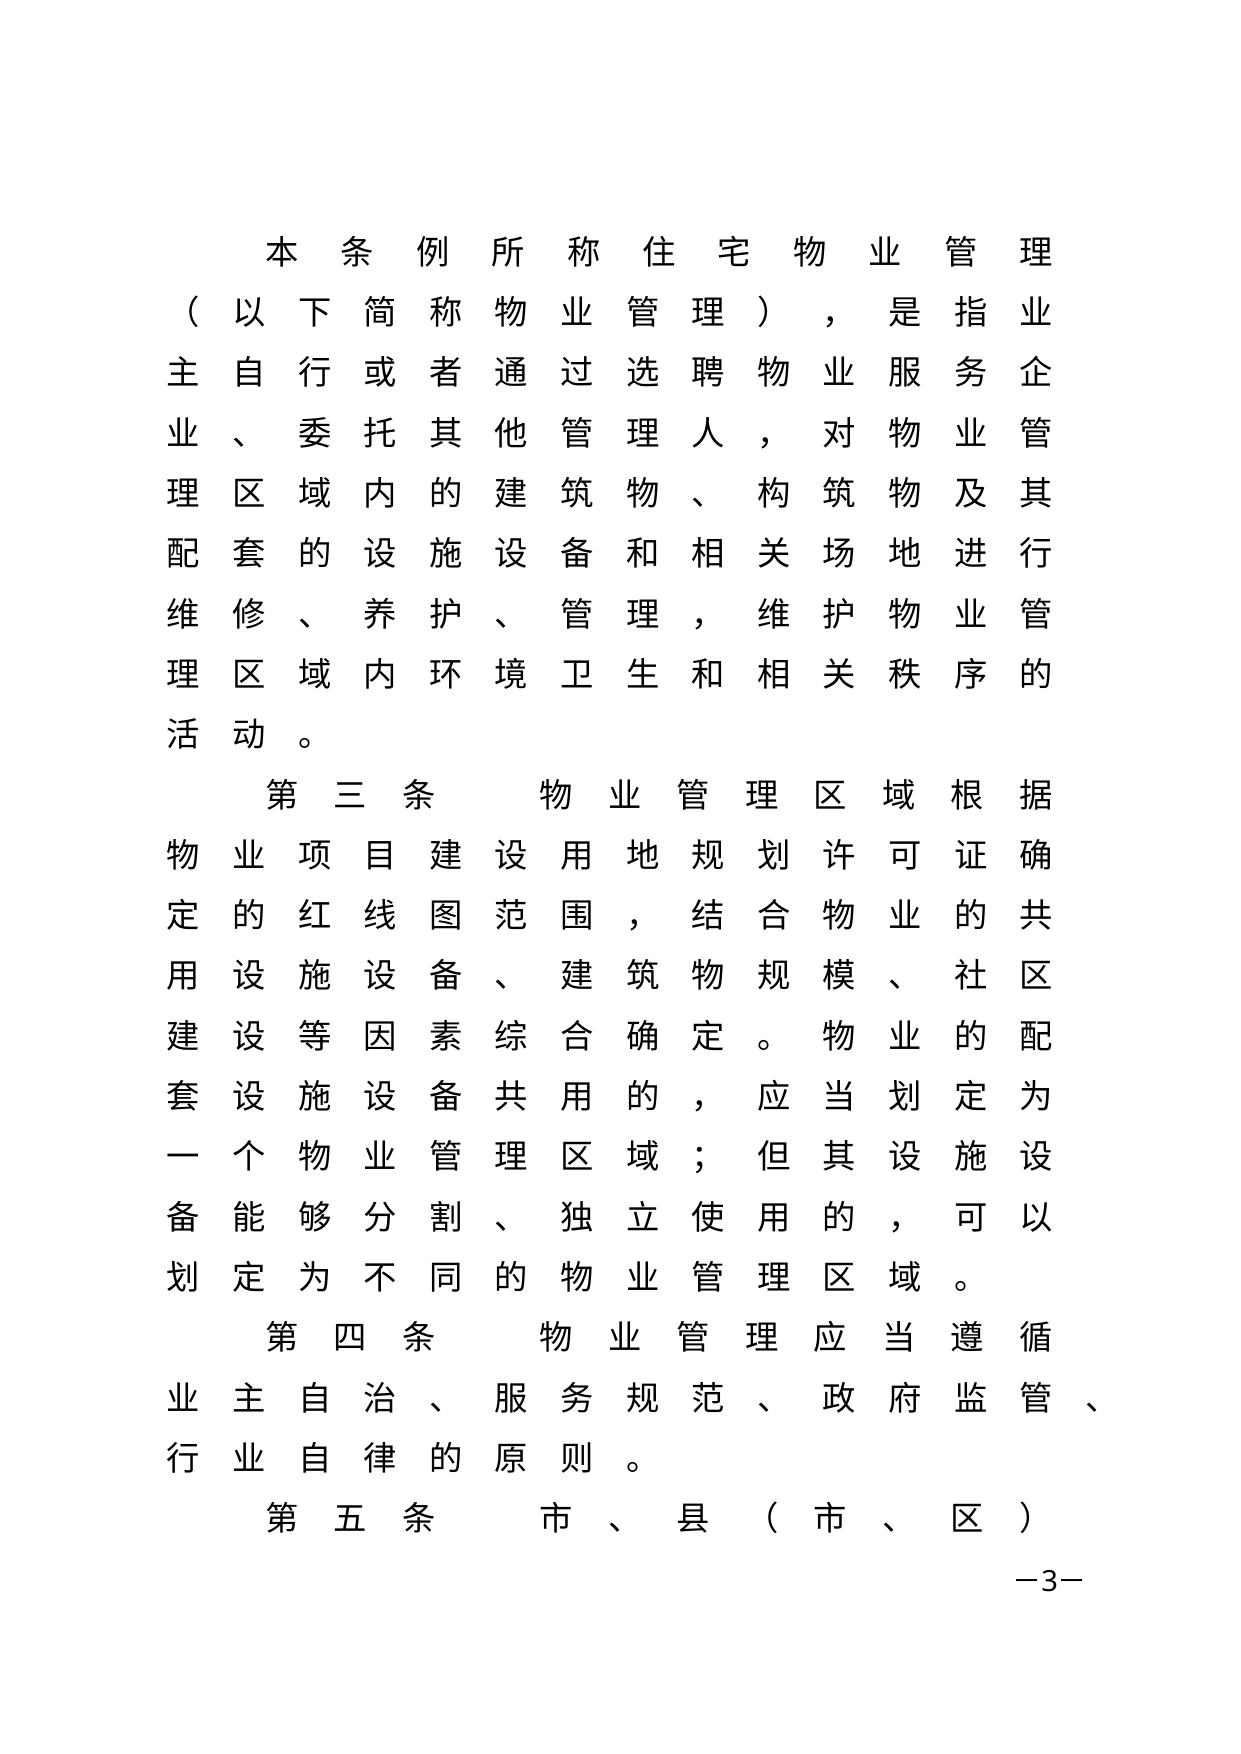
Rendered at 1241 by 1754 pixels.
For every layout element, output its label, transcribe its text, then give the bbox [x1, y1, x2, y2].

text 第三条 物业管理区域根据物业项目建设用地规划许可证确定的红线图范围，结合物业的共用设施设备、建筑物规模、社区建设等因素综合确定。物业的配套设施设备共用的，应当划定为一个物业管理区域；但其设施设备能够分割、独立使用的，可以划定为不同的物业管理区域。 [167, 762, 1085, 1305]
text 第四条 物业管理应当遵循业主自治、服务规范、政府监管、行业自律的原则。 [167, 1305, 1085, 1486]
text 本条例所称住宅物业管理（以下简称物业管理），是指业主自行或者通过选聘物业服务企业、委托其他管理人，对物业管理区域内的建筑物、构筑物及其配套的设施设备和相关场地进行维修、养护、管理，维护物业管理区域内环境卫生和相关秩序的活动。 [167, 219, 1085, 762]
text 第五条 市、县（市、区）人民政府应当加强对物业管理工作的组织领导，将物业管理纳入社会治理体系，健全物业管理体制，完善物业管理的监督管理机制。 [167, 1486, 1085, 1546]
